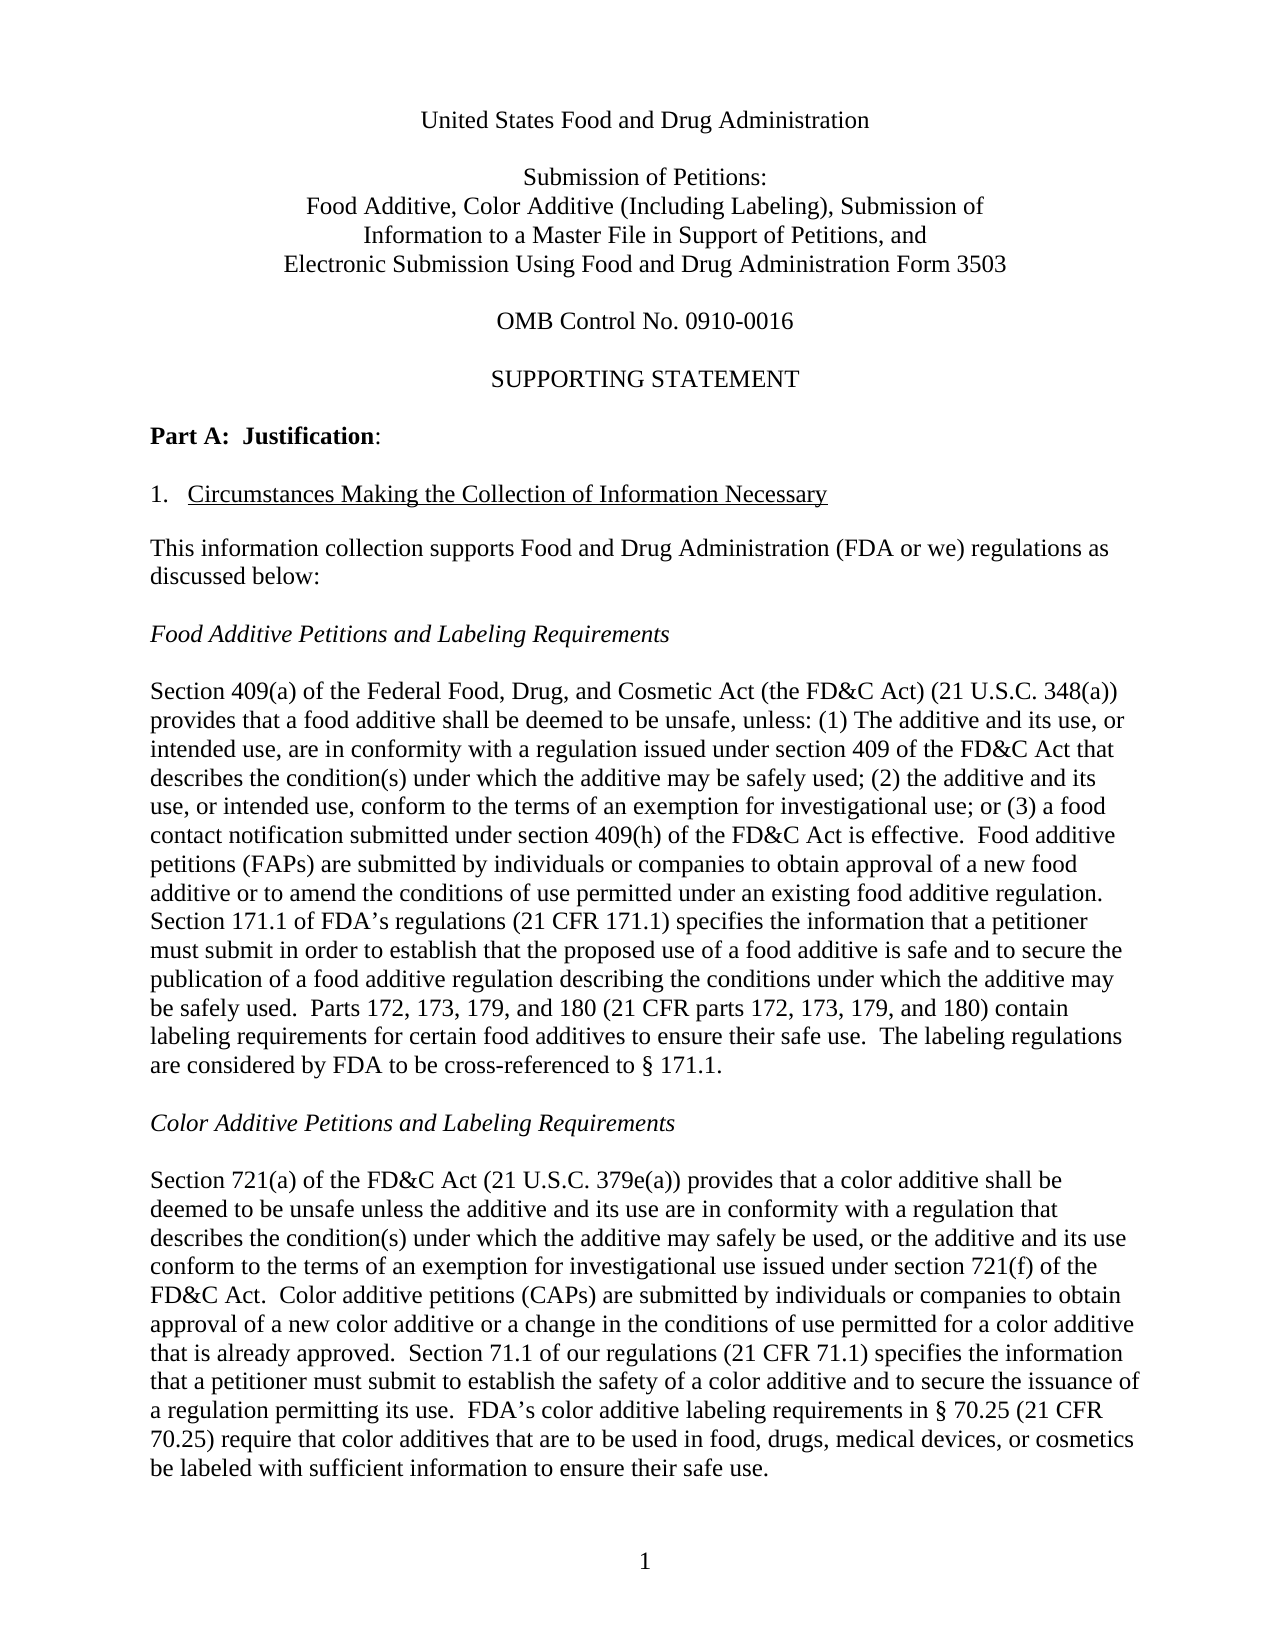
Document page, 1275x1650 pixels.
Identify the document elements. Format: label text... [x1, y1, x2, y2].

text United States Food and Drug Administration [150, 105, 1140, 134]
text Food Additive, Color Additive (Including Labeling), Submission of [150, 191, 1140, 220]
list Circumstances Making the Collection of Information Necessary [150, 479, 1140, 507]
text Submission of Petitions: [150, 162, 1140, 191]
text Electronic Submission Using Food and Drug Administration Form 3503 [150, 249, 1140, 277]
text Section 721(a) of the FD&C Act (21 U.S.C. 379e(a)) provides that a color additive shall be deemed to be unsafe unless the additive and its use are in conformity with a regulation that describes the condition(s) under which the additive may safely be used, or the additive and its use conform to the terms of an exemption for investigational use issued under section 721(f) of the FD&C Act. Color additive petitions (CAPs) are submitted by individuals or companies to obtain approval of a new color additive or a change in the conditions of use permitted for a color additive that is already approved. Section 71.1 of our regulations (21 CFR 71.1) specifies the information that a petitioner must submit to establish the safety of a color additive and to secure the issuance of a regulation permitting its use. FDA’s color additive labeling requirements in § 70.25 (21 CFR 70.25) require that color additives that are to be used in food, drugs, medical devices, or cosmetics be labeled with sufficient information to ensure their safe use. [150, 1165, 1140, 1481]
text This information collection supports Food and Drug Administration (FDA or we) regulations as discussed below: [150, 533, 1140, 590]
text OMB Control No. 0910-0016 [150, 306, 1140, 335]
text SUPPORTING STATEMENT [150, 364, 1140, 392]
text Section 409(a) of the Federal Food, Drug, and Cosmetic Act (the FD&C Act) (21 U.S.C. 348(a)) provides that a food additive shall be deemed to be unsafe, unless: (1) The additive and its use, or intended use, are in conformity with a regulation issued under section 409 of the FD&C Act that describes the condition(s) under which the additive may be safely used; (2) the additive and its use, or intended use, conform to the terms of an exemption for investigational use; or (3) a food contact notification submitted under section 409(h) of the FD&C Act is effective. Food additive petitions (FAPs) are submitted by individuals or companies to obtain approval of a new food additive or to amend the conditions of use permitted under an existing food additive regulation. Section 171.1 of FDA’s regulations (21 CFR 171.1) specifies the information that a petitioner must submit in order to establish that the proposed use of a food additive is safe and to secure the publication of a food additive regulation describing the conditions under which the additive may be safely used. Parts 172, 173, 179, and 180 (21 CFR parts 172, 173, 179, and 180) contain labeling requirements for certain food additives to ensure their safe use. The labeling regulations are considered by FDA to be cross-referenced to § 171.1. [150, 676, 1140, 1079]
text Color Additive Petitions and Labeling Requirements [150, 1108, 1140, 1136]
text Information to a Master File in Support of Petitions, and [150, 220, 1140, 249]
text Part A: Justification: [150, 421, 1140, 450]
text Food Additive Petitions and Labeling Requirements [150, 619, 1140, 648]
